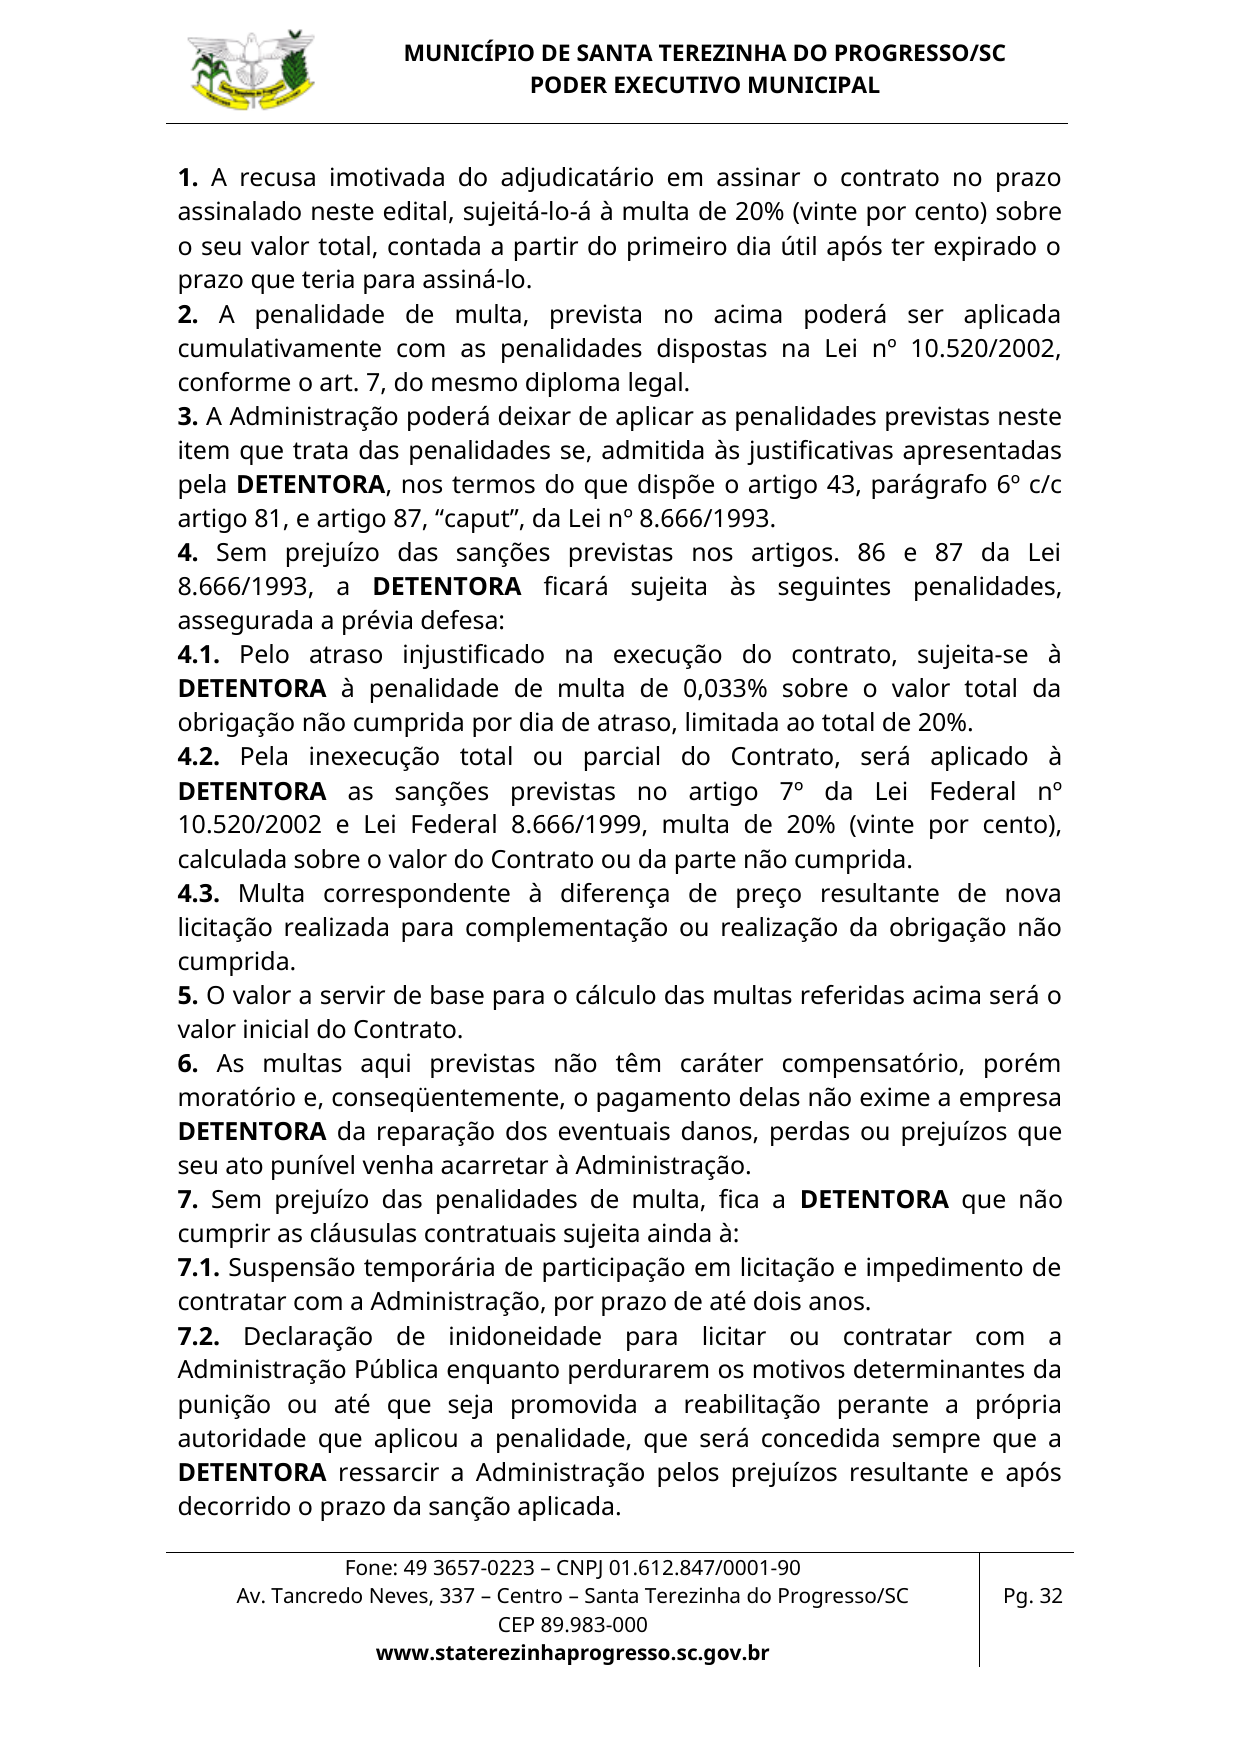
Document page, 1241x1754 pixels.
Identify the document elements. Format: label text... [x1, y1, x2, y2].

text 4.1. Pelo atraso injustificado na execução do contrato, sujeita-se à DETENTORA à penalidade de multa de 0,033% sobre o valor total da obrigação não cumprida por dia de atraso, limitada ao total de 20%. [177, 637, 1063, 739]
text 3. A Administração poderá deixar de aplicar as penalidades previstas neste item que trata das penalidades se, admitida às justificativas apresentadas pela DETENTORA, nos termos do que dispõe o artigo 43, parágrafo 6º c/c artigo 81, e artigo 87, “caput”, da Lei nº 8.666/1993. [177, 398, 1063, 535]
text 4.2. Pela inexecução total ou parcial do Contrato, será aplicado à DETENTORA as sanções previstas no artigo 7º da Lei Federal nº 10.520/2002 e Lei Federal 8.666/1999, multa de 20% (vinte por cento), calculada sobre o valor do Contrato ou da parte não cumprida. [177, 739, 1063, 875]
text 4.3. Multa correspondente à diferença de preço resultante de nova licitação realizada para complementação ou realização da obrigação não cumprida. [177, 875, 1063, 977]
text 6. As multas aqui previstas não têm caráter compensatório, porém moratório e, conseqüentemente, o pagamento delas não exime a empresa DETENTORA da reparação dos eventuais danos, perdas ou prejuízos que seu ato punível venha acarretar à Administração. [177, 1046, 1063, 1182]
text 1. A recusa imotivada do adjudicatário em assinar o contrato no prazo assinalado neste edital, sujeitá-lo-á à multa de 20% (vinte por cento) sobre o seu valor total, contada a partir do primeiro dia útil após ter expirado o prazo que teria para assiná-lo. [177, 160, 1063, 296]
picture [177, 14, 329, 123]
text 7. Sem prejuízo das penalidades de multa, fica a DETENTORA que não cumprir as cláusulas contratuais sujeita ainda à: [177, 1182, 1063, 1250]
text 7.1. Suspensão temporária de participação em licitação e impedimento de contratar com a Administração, por prazo de até dois anos. [177, 1250, 1063, 1318]
text 2. A penalidade de multa, prevista no acima poderá ser aplicada cumulativamente com as penalidades dispostas na Lei nº 10.520/2002, conforme o art. 7, do mesmo diploma legal. [177, 296, 1063, 398]
text 5. O valor a servir de base para o cálculo das multas referidas acima será o valor inicial do Contrato. [177, 977, 1063, 1046]
text 7.2. Declaração de inidoneidade para licitar ou contratar com a Administração Pública enquanto perdurarem os motivos determinantes da punição ou até que seja promovida a reabilitação perante a própria autoridade que aplicou a penalidade, que será concedida sempre que a DETENTORA ressarcir a Administração pelos prejuízos resultante e após decorrido o prazo da sanção aplicada. [177, 1318, 1063, 1522]
text 4. Sem prejuízo das sanções previstas nos artigos. 86 e 87 da Lei 8.666/1993, a DETENTORA ficará sujeita às seguintes penalidades, assegurada a prévia defesa: [177, 535, 1063, 637]
